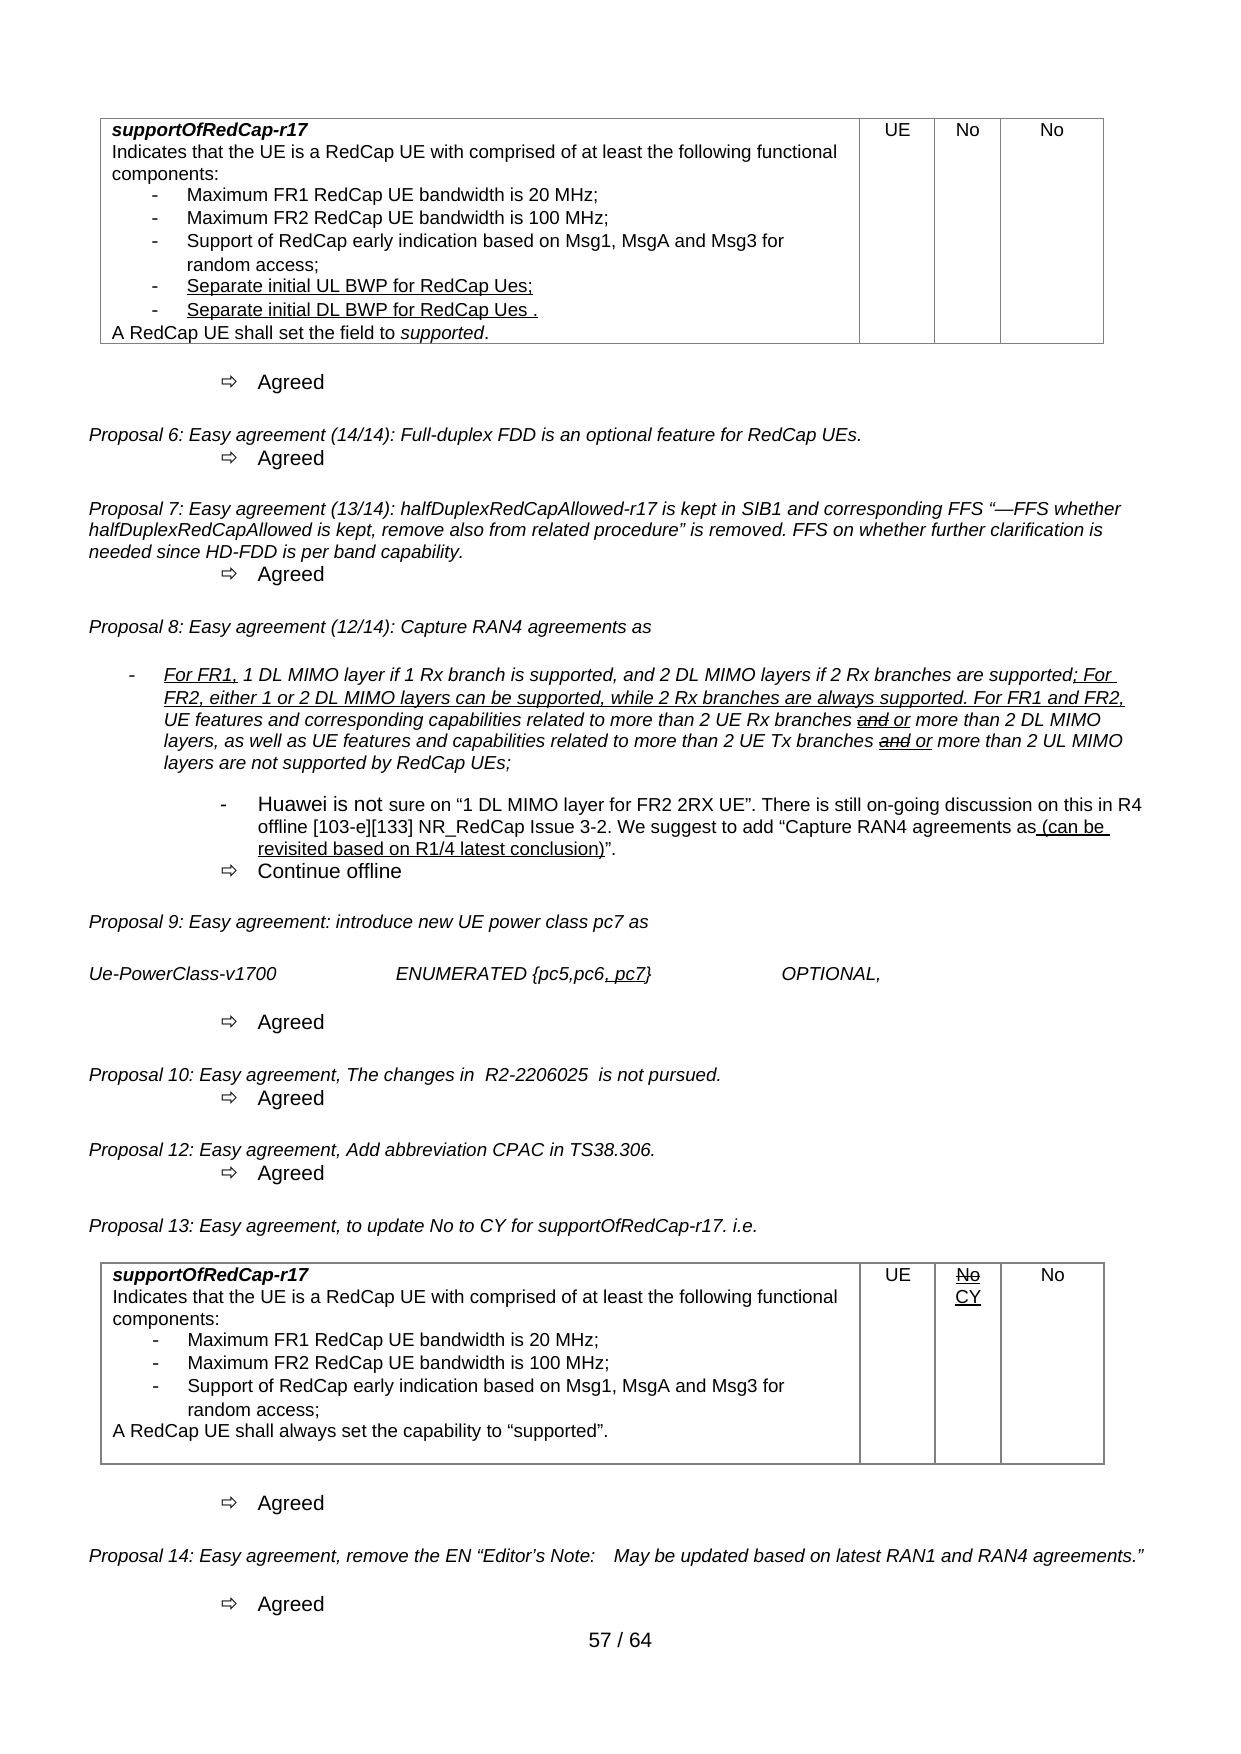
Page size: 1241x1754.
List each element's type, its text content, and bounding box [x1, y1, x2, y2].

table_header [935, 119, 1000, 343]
text Proposal 6: Easy agreement (14/14): Full-duplex FDD is an optional feature for RedCap UEs. [89, 424, 1152, 445]
text Proposal 9: Easy agreement: introduce new UE power class pc7 as [89, 911, 1152, 933]
text Ue-PowerClass-v1700 ENUMERATED {pc5,pc6, pc7} OPTIONAL, [89, 962, 1152, 984]
text - Huawei is not sure on “1 DL MIMO layer for FR2 2RX UE”. There is still on-going discussion on this in R4 offline [103-e][133] NR_RedCap Issue 3-2. We suggest to add “Capture RAN4 agreements as (can be revisited based on R1/4 latest conclusion)”. [220, 792, 1152, 859]
list Agreed [220, 1592, 1152, 1616]
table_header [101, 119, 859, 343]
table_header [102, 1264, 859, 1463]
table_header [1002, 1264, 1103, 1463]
text Proposal 12: Easy agreement, Add abbreviation CPAC in TS38.306. [89, 1139, 1152, 1161]
list Agreed [220, 445, 1152, 469]
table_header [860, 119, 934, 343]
list Agreed [220, 562, 1152, 586]
text Proposal 7: Easy agreement (13/14): halfDuplexRedCapAllowed-r17 is kept in SIB1 and corresponding FFS “—FFS whether halfDuplexRedCapAllowed is kept, remove also from related procedure” is removed. FFS on whether further clarification is needed since HD-FDD is per band capability. [89, 498, 1152, 562]
text Proposal 8: Easy agreement (12/14): Capture RAN4 agreements as [89, 616, 1152, 638]
text Proposal 14: Easy agreement, remove the EN “Editor’s Note: May be updated based on latest RAN1 and RAN4 agreements.” [89, 1545, 1152, 1567]
list Continue offline [220, 859, 1152, 883]
list Agreed [220, 1161, 1152, 1185]
list Agreed [220, 1010, 1152, 1034]
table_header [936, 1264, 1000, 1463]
text Proposal 10: Easy agreement, The changes in R2-2206025 is not pursued. [89, 1064, 1152, 1085]
list For FR1, 1 DL MIMO layer if 1 Rx branch is supported, and 2 DL MIMO layers if 2 Rx branches are supported; For FR2, either 1 or 2 DL MIMO layers can be supported, while 2 Rx branches are always supported. For FR1 and FR2, UE features and corresponding capabilities related to more than 2 UE Rx branches and or more than 2 DL MIMO layers, as well as UE features and capabilities related to more than 2 UE Tx branches and or more than 2 UL MIMO layers are not supported by RedCap UEs; [126, 663, 1152, 773]
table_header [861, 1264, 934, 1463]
list Agreed [220, 1085, 1152, 1109]
list Agreed [220, 370, 1152, 394]
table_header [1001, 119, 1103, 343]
text Proposal 13: Easy agreement, to update No to CY for supportOfRedCap-r17. i.e. [89, 1215, 1152, 1236]
list Agreed [220, 1491, 1152, 1515]
